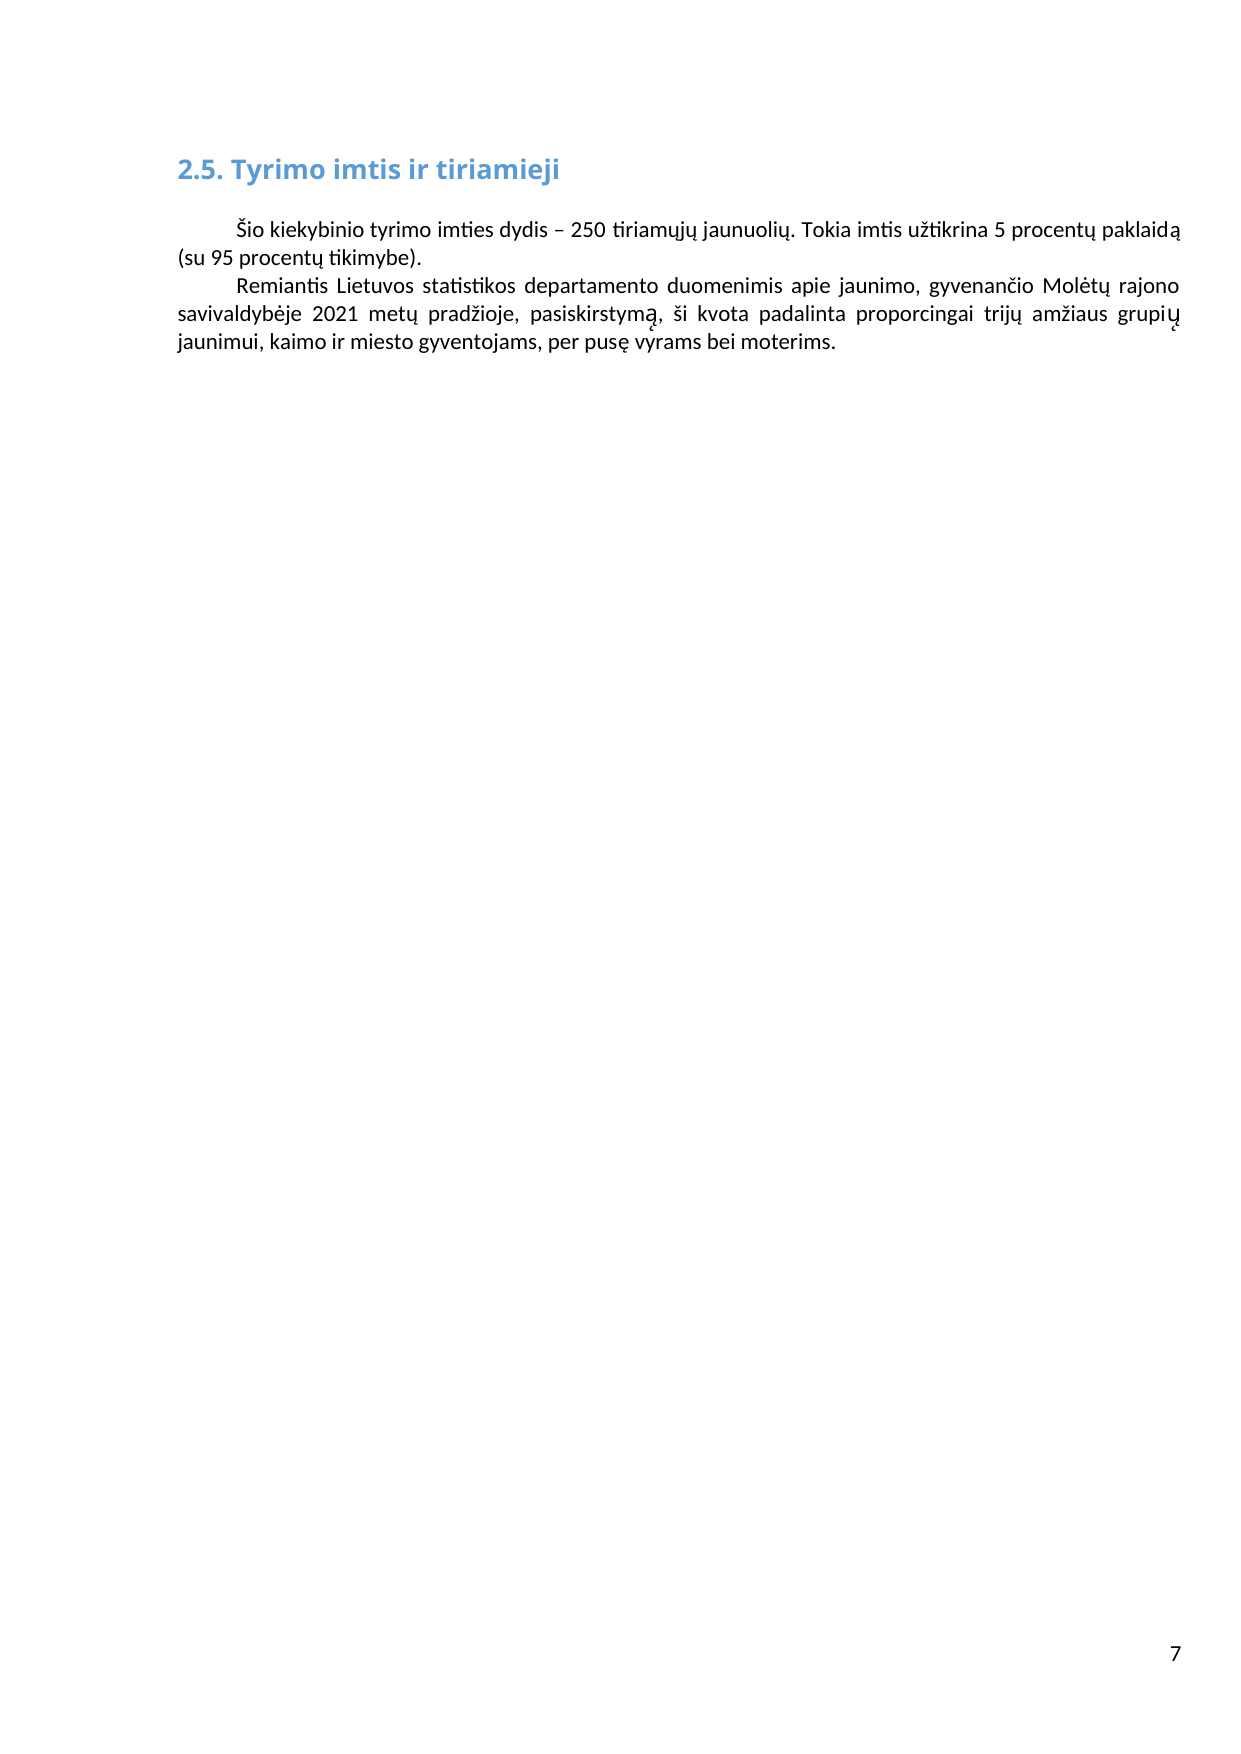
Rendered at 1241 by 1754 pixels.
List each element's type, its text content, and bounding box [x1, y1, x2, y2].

subtitle 2.5. Tyrimo imtis ir tiriamieji [177, 150, 1181, 187]
text Remiantis Lietuvos statistikos departamento duomenimis apie jaunimo, gyvenančio Molėtų rajono savivaldybėje 2021 metų pradžioje, pasiskirstymą̨, ši kvota padalinta proporcingai trijų amžiaus grupių̨ jaunimui, kaimo ir miesto gyventojams, per pusę vyrams bei moterims. [177, 271, 1181, 355]
text Šio kiekybinio tyrimo imties dydis – 250 tiriamųjų jaunuolių. Tokia imtis užtikrina 5 procentų paklaidą (su 95 procentų tikimybe). [177, 215, 1181, 271]
